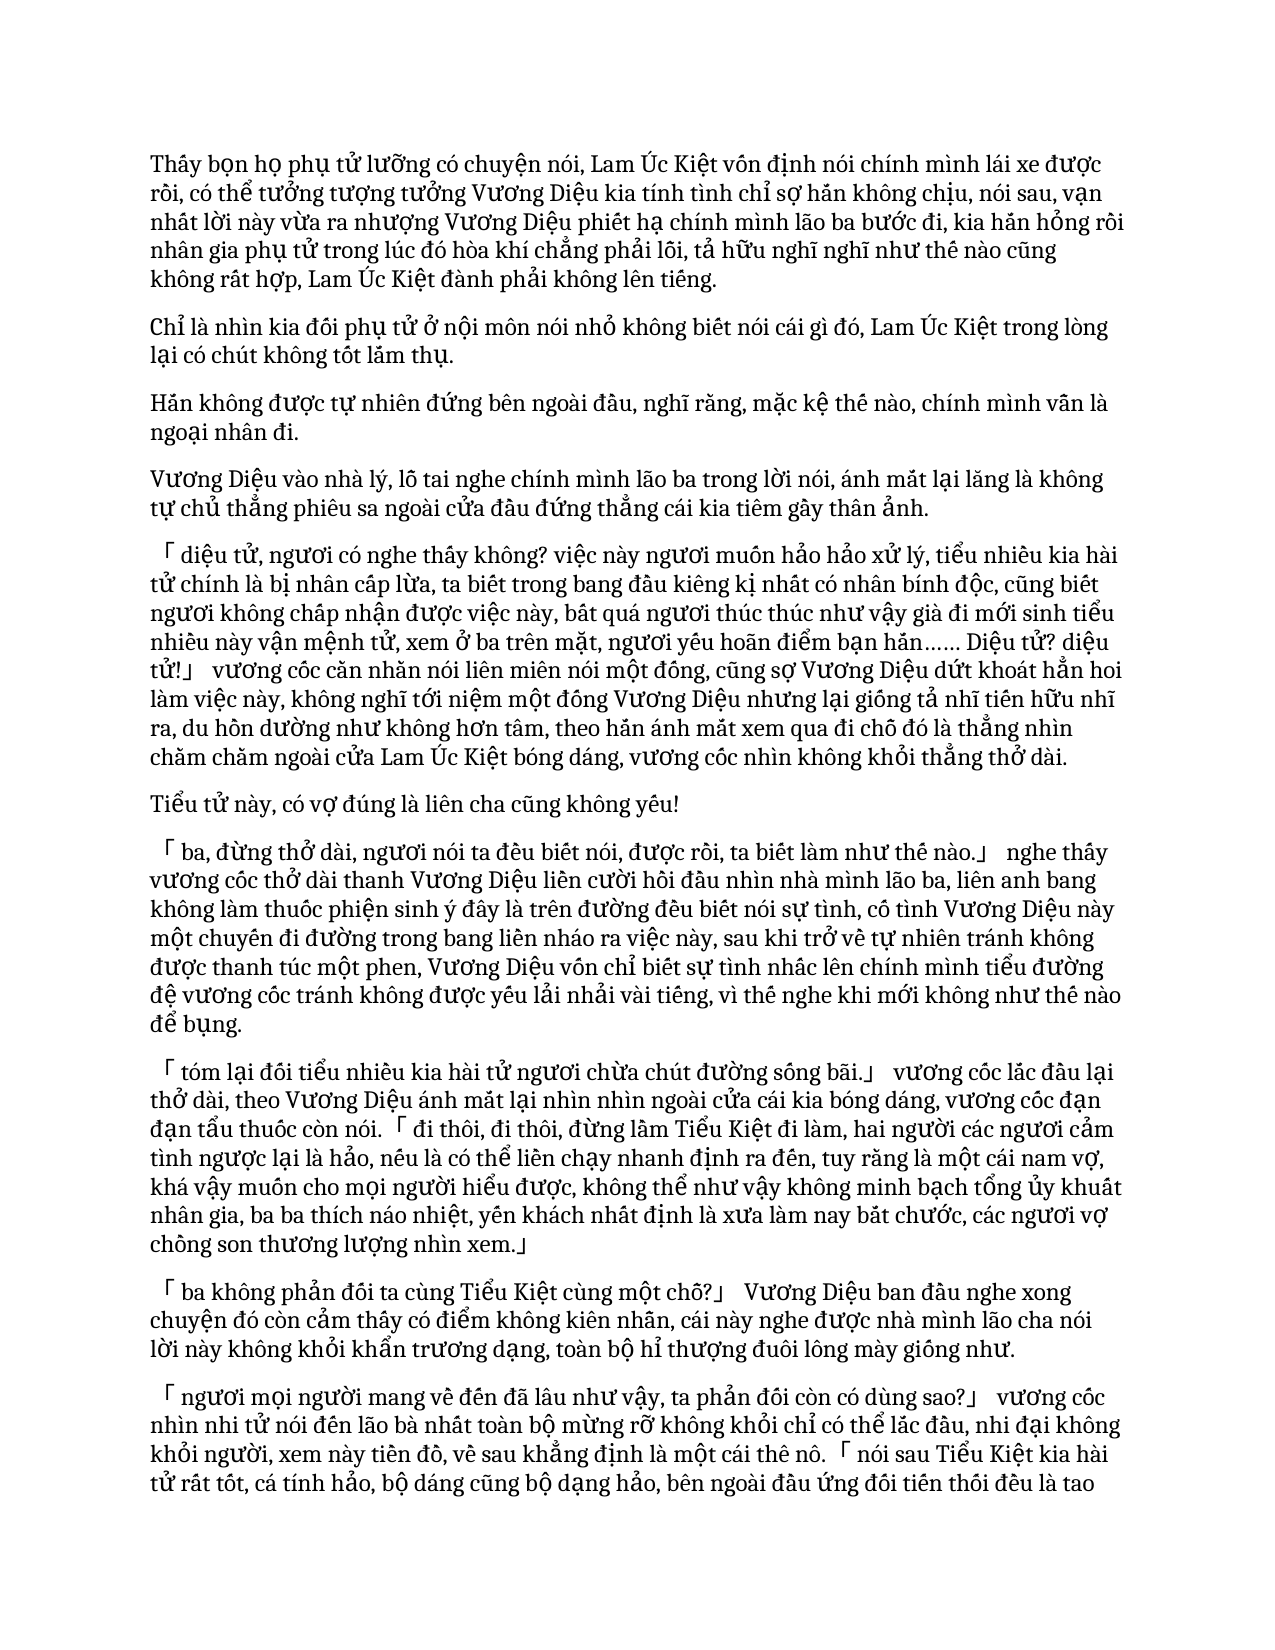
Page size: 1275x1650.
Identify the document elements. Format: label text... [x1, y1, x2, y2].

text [150, 1382, 1125, 1497]
text Chỉ là nhìn kia đối phụ tử ở nội môn nói nhỏ không biết nói cái gì đó, Lam Úc Kiệt trong lòng lại có chút không tốt lắm thụ. [150, 312, 1125, 370]
text Vương Diệu vào nhà lý, lỗ tai nghe chính mình lão ba trong lời nói, ánh mắt lại lăng là không tự chủ thẳng phiêu sa ngoài cửa đầu đứng thẳng cái kia tiêm gầy thân ảnh. [150, 465, 1125, 522]
text 「 ba, đừng thở dài, ngươi nói ta đều biết nói, được rồi, ta biết làm như thế nào.」 nghe thấy vương cốc thở dài thanh Vương Diệu liền cười hồi đầu nhìn nhà mình lão ba, liên anh bang không làm thuốc phiện sinh ý đây là trên đường đều biết nói sự tình, cố tình Vương Diệu này một chuyến đi đường trong bang liền nháo ra việc này, sau khi trở về tự nhiên tránh không được thanh túc một phen, Vương Diệu vốn chỉ biết sự tình nhấc lên chính mình tiểu đường đệ vương cốc tránh không được yếu lải nhải vài tiếng, vì thế nghe khi mới không như thế nào để bụng. [150, 837, 1125, 1039]
text Hắn không được tự nhiên đứng bên ngoài đầu, nghĩ rằng, mặc kệ thế nào, chính mình vẫn là ngoại nhân đi. [150, 389, 1125, 446]
text Thấy bọn họ phụ tử lưỡng có chuyện nói, Lam Úc Kiệt vốn định nói chính mình lái xe được rồi, có thể tưởng tượng tưởng Vương Diệu kia tính tình chỉ sợ hắn không chịu, nói sau, vạn nhất lời này vừa ra nhượng Vương Diệu phiết hạ chính mình lão ba bước đi, kia hắn hỏng rồi nhân gia phụ tử trong lúc đó hòa khí chẳng phải lỗi, tả hữu nghĩ nghĩ như thế nào cũng không rất hợp, Lam Úc Kiệt đành phải không lên tiếng. [150, 150, 1125, 294]
text 「 ba không phản đối ta cùng Tiểu Kiệt cùng một chỗ?」 Vương Diệu ban đầu nghe xong chuyện đó còn cảm thấy có điểm không kiên nhẫn, cái này nghe được nhà mình lão cha nói lời này không khỏi khẩn trương dạng, toàn bộ hỉ thượng đuôi lông mày giống như. [150, 1277, 1125, 1364]
text Tiểu tử này, có vợ đúng là liên cha cũng không yếu! [150, 790, 1125, 819]
text 「 diệu tử, ngươi có nghe thấy không? việc này ngươi muốn hảo hảo xử lý, tiểu nhiều kia hài tử chính là bị nhân cấp lừa, ta biết trong bang đầu kiêng kị nhất có nhân bính độc, cũng biết ngươi không chấp nhận được việc này, bất quá ngươi thúc thúc như vậy già đi mới sinh tiểu nhiều này vận mệnh tử, xem ở ba trên mặt, ngươi yếu hoãn điểm bạn hắn…… Diệu tử? diệu tử!」 vương cốc cằn nhằn nói liên miên nói một đống, cũng sợ Vương Diệu dứt khoát hẳn hoi làm việc này, không nghĩ tới niệm một đống Vương Diệu nhưng lại giống tả nhĩ tiến hữu nhĩ ra, du hồn dường như không hơn tâm, theo hắn ánh mắt xem qua đi chỗ đó là thẳng nhìn chằm chằm ngoài cửa Lam Úc Kiệt bóng dáng, vương cốc nhìn không khỏi thẳng thở dài. [150, 541, 1125, 771]
text 「 tóm lại đối tiểu nhiều kia hài tử ngươi chừa chút đường sống bãi.」 vương cốc lắc đầu lại thở dài, theo Vương Diệu ánh mắt lại nhìn nhìn ngoài cửa cái kia bóng dáng, vương cốc đạn đạn tẩu thuốc còn nói.「 đi thôi, đi thôi, đừng lầm Tiểu Kiệt đi làm, hai người các ngươi cảm tình ngược lại là hảo, nếu là có thể liền chạy nhanh định ra đến, tuy rằng là một cái nam vợ, khá vậy muốn cho mọi người hiểu được, không thể như vậy không minh bạch tổng ủy khuất nhân gia, ba ba thích náo nhiệt, yến khách nhất định là xưa làm nay bắt chước, các ngươi vợ chồng son thương lượng nhìn xem.」 [150, 1057, 1125, 1259]
